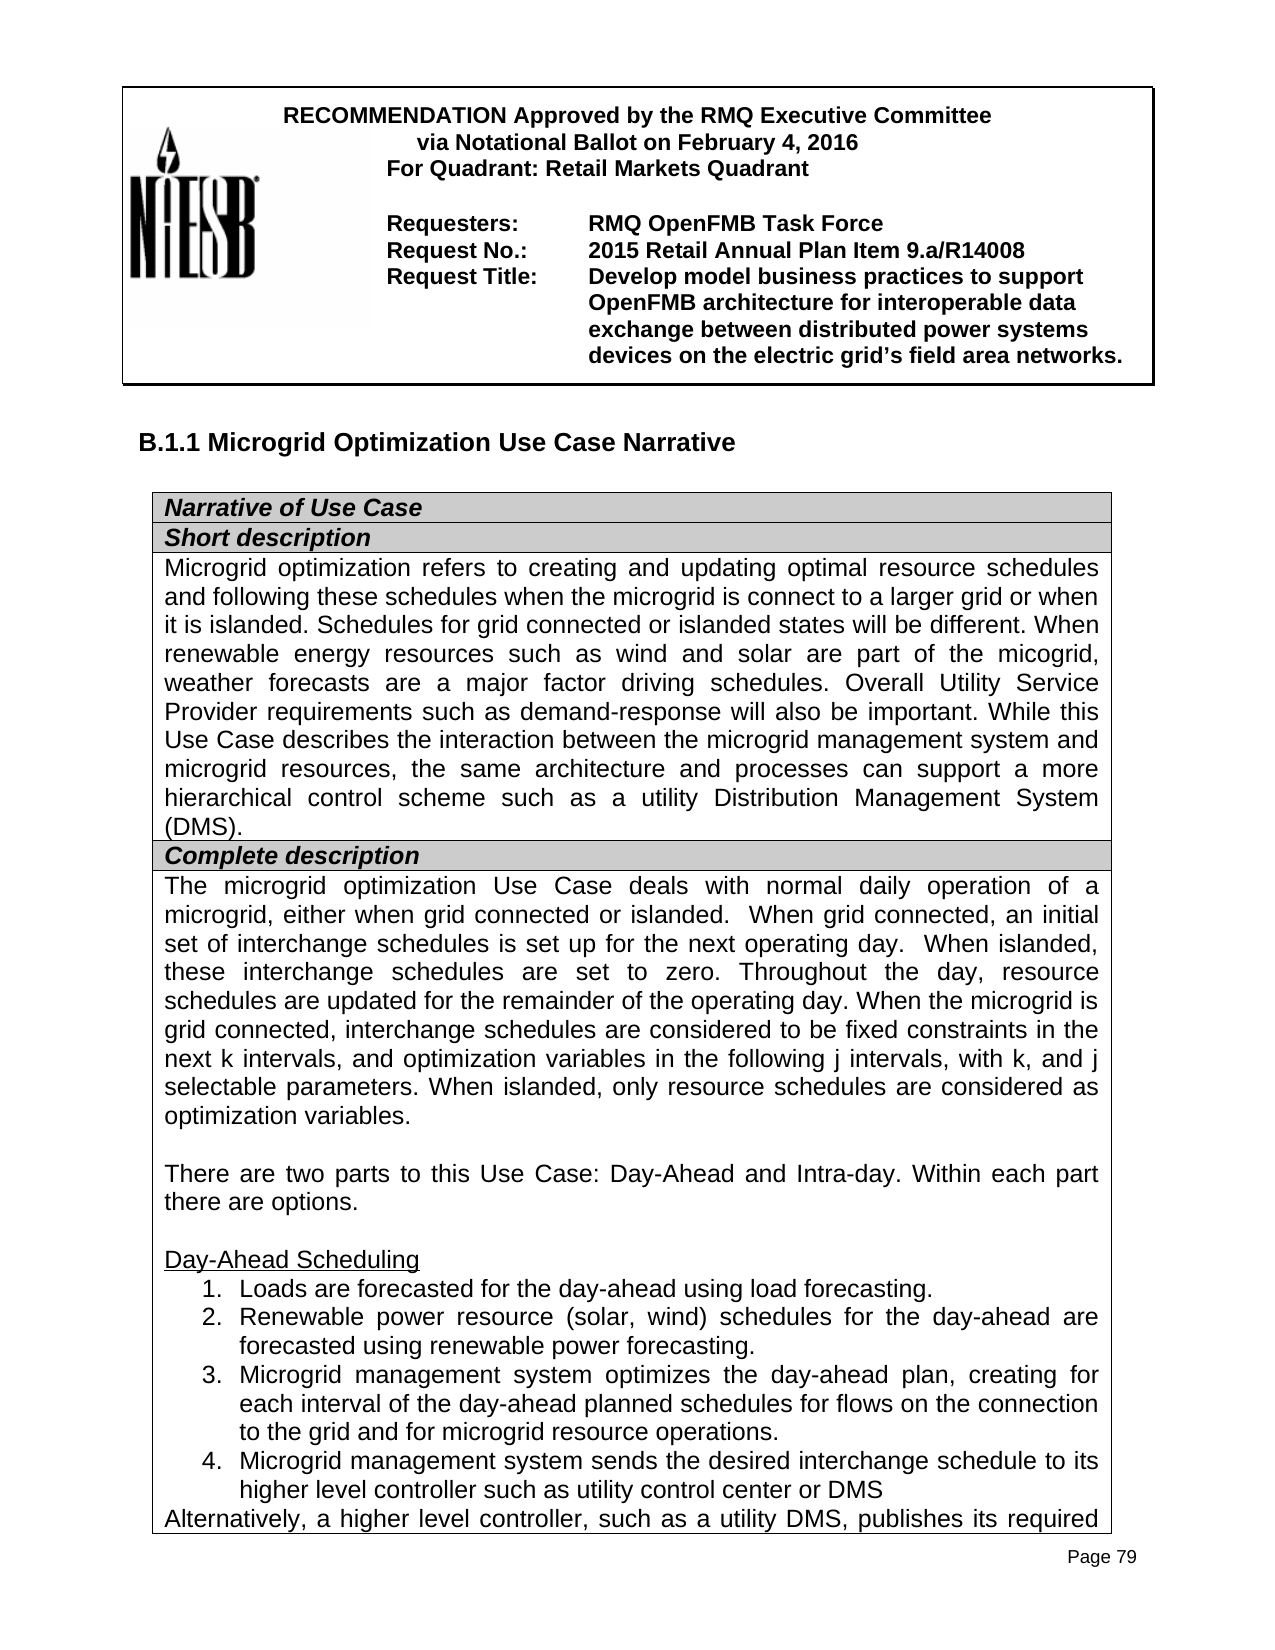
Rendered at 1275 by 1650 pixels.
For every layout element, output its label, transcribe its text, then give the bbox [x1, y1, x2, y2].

table_header Narrative of Use Case [153, 493, 1111, 522]
table_cell Complete description [153, 841, 1111, 870]
table_cell Microgrid optimization refers to creating and updating optimal resource schedules and following these schedules when the microgrid is connect to a larger grid or when it is islanded. Schedules for grid connected or islanded states will be different. When renewable energy resources such as wind and solar are part of the micogrid, weather forecasts are a major factor driving schedules. Overall Utility Service Provider requirements such as demand-response will also be important. While this Use Case describes the interaction between the microgrid management system and microgrid resources, the same architecture and processes can support a more hierarchical control scheme such as a utility Distribution Management System (DMS). [153, 553, 1111, 840]
table_cell Short description [153, 523, 1111, 552]
subtitle B.1.1 Microgrid Optimization Use Case Narrative [138, 427, 1137, 457]
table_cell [153, 871, 1111, 1532]
